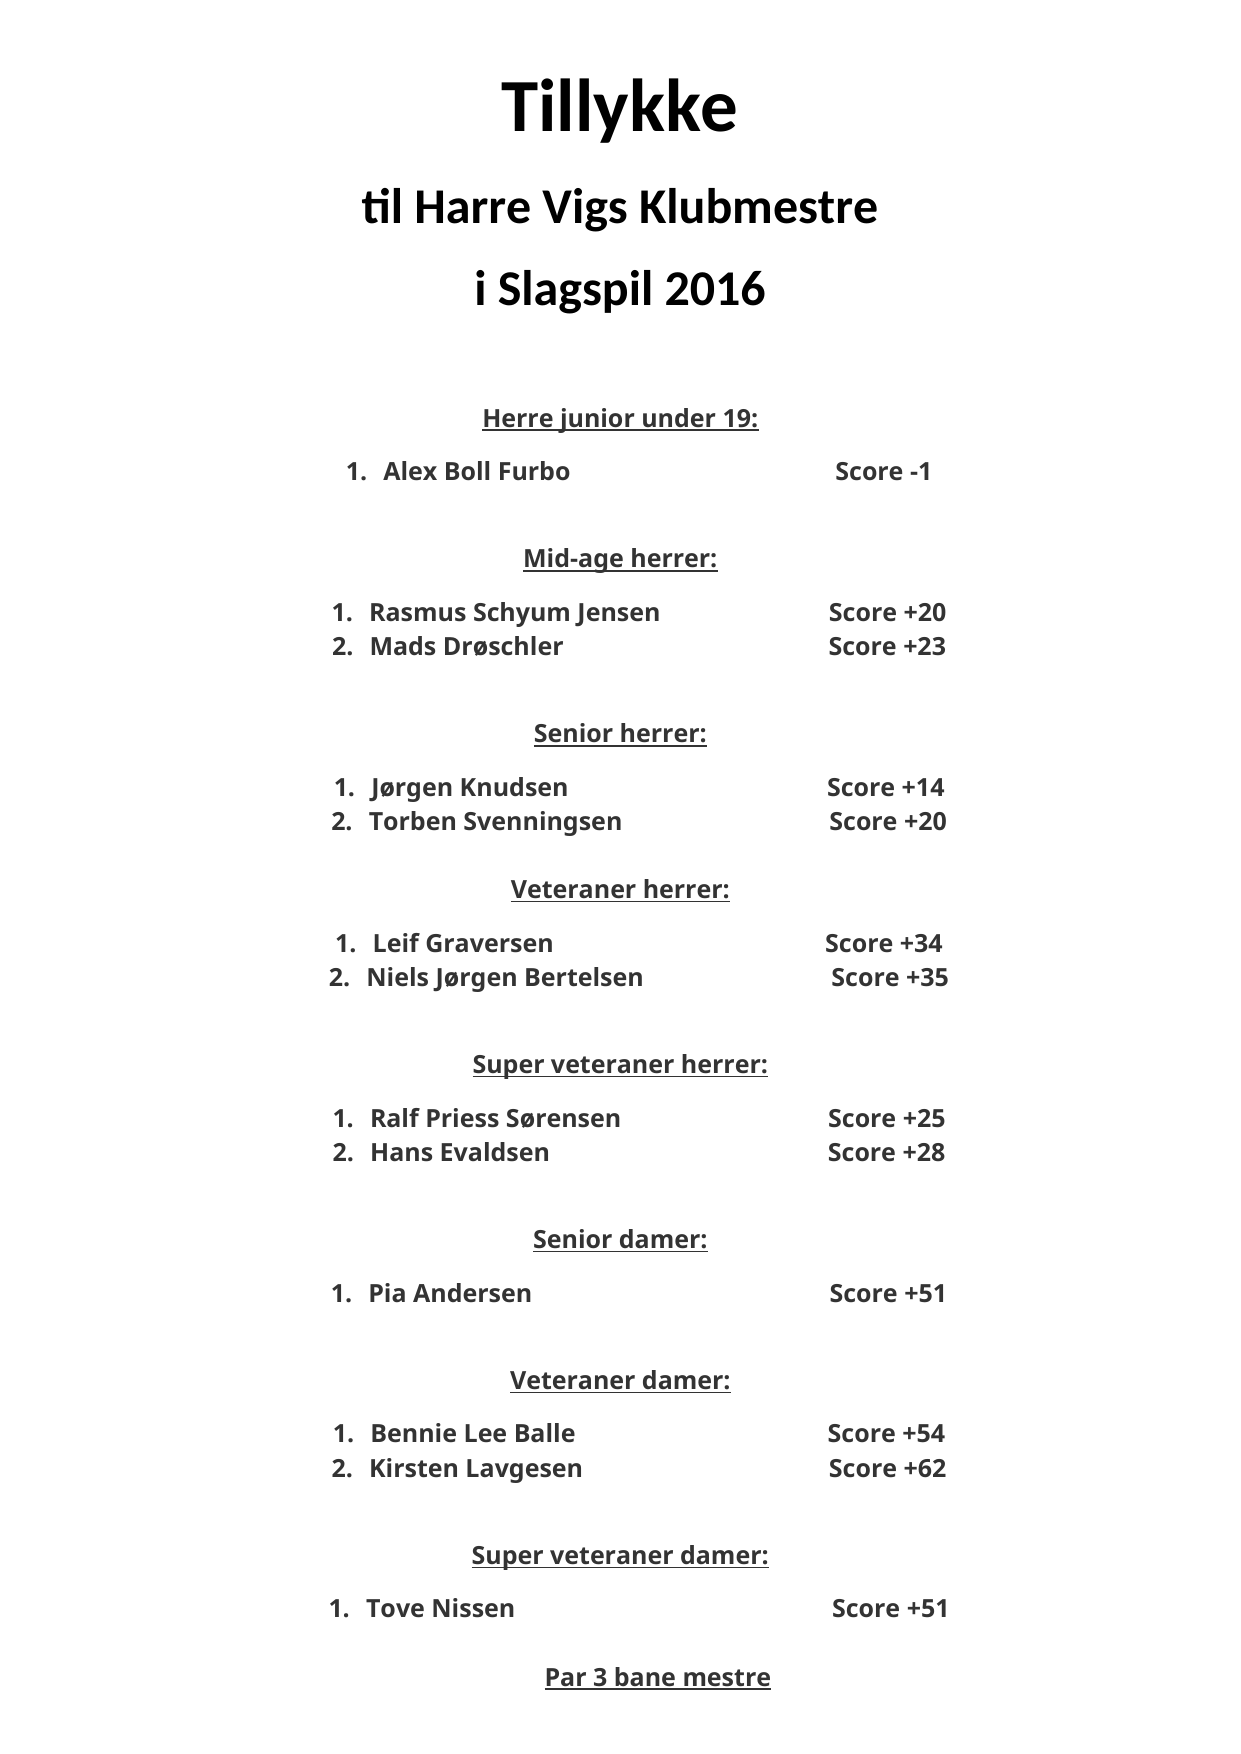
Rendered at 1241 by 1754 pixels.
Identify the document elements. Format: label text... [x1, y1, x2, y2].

list Leif Graversen Score +34 [156, 925, 1122, 959]
list Bennie Lee Balle Score +54 [156, 1416, 1122, 1450]
text til Harre Vigs Klubmestre [118, 174, 1122, 236]
text Super veteraner herrer: [118, 1047, 1122, 1081]
text Mid-age herrer: [118, 541, 1122, 575]
list Jørgen Knudsen Score +14 [156, 769, 1122, 804]
list Par 3 bane mestre [193, 1659, 1122, 1693]
text Senior damer: [118, 1222, 1122, 1256]
list Torben Svenningsen Score +20 [156, 804, 1122, 838]
text i Slagspil 2016 [118, 257, 1122, 318]
text Herre junior under 19: [118, 400, 1122, 434]
list Kirsten Lavgesen Score +62 [156, 1450, 1122, 1484]
text Super veteraner damer: [118, 1538, 1122, 1572]
text Senior herrer: [118, 716, 1122, 750]
text Tillykke [118, 59, 1122, 151]
list Tove Nissen Score +51 [156, 1591, 1122, 1625]
list Niels Jørgen Bertelsen Score +35 [156, 959, 1122, 993]
list Pia Andersen Score +51 [156, 1275, 1122, 1309]
list Mads Drøschler Score +23 [156, 629, 1122, 663]
list Alex Boll Furbo Score -1 [156, 454, 1122, 488]
text Veteraner herrer: [118, 872, 1122, 906]
list Rasmus Schyum Jensen Score +20 [156, 594, 1122, 629]
list Ralf Priess Sørensen Score +25 [156, 1100, 1122, 1134]
list Hans Evaldsen Score +28 [156, 1134, 1122, 1168]
text Veteraner damer: [118, 1363, 1122, 1397]
